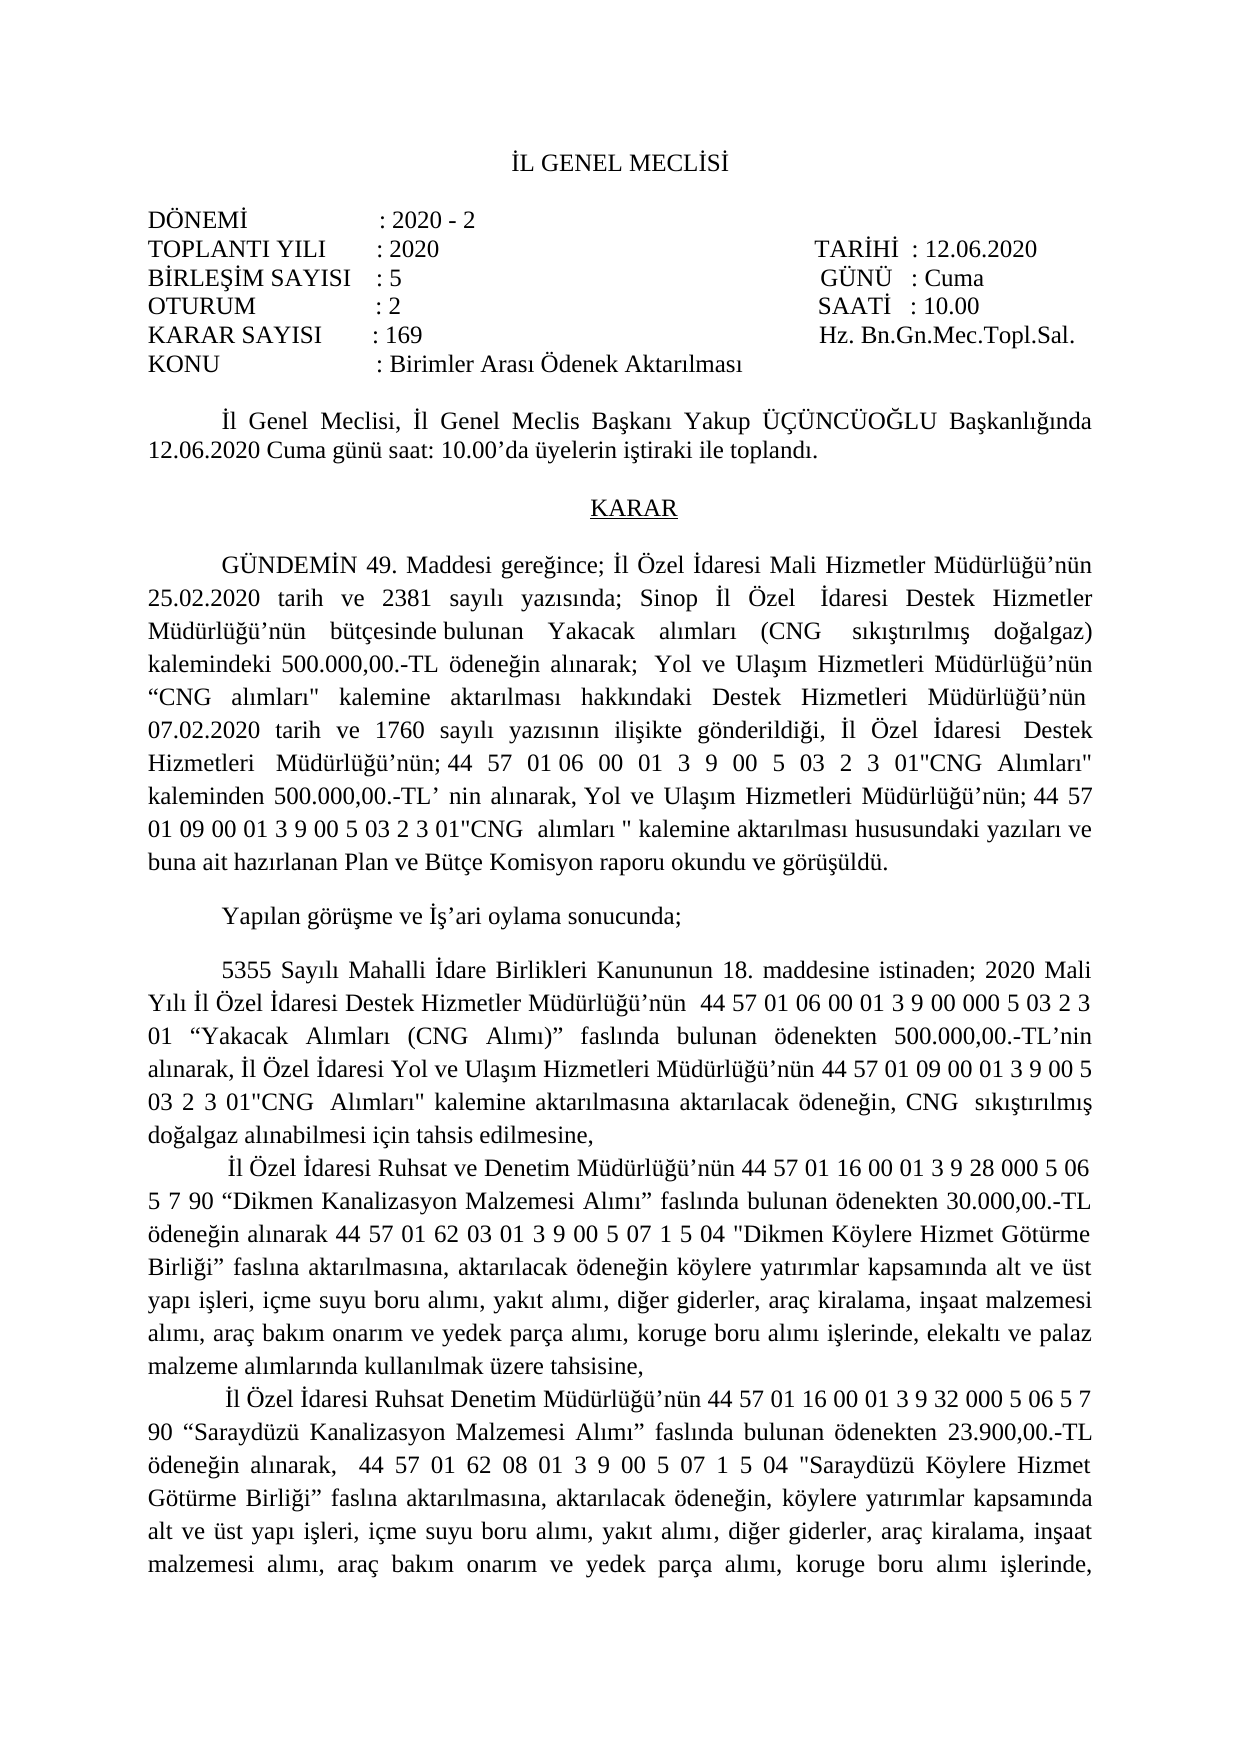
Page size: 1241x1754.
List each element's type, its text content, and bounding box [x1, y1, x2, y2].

text KARAR SAYISI : 169 Hz. Bn.Gn.Mec.Topl.Sal. [148, 320, 1093, 349]
text GÜNDEMİN 49. Maddesi gereğince; İl Özel İdaresi Mali Hizmetler Müdürlüğü’nün 25.02.2020 tarih ve 2381 sayılı yazısında; Sinop İl Özel İdaresi Destek Hizmetler Müdürlüğü’nün bütçesinde bulunan Yakacak alımları (CNG sıkıştırılmış doğalgaz) kalemindeki 500.000,00.-TL ödeneğin alınarak; Yol ve Ulaşım Hizmetleri Müdürlüğü’nün “CNG alımları" kalemine aktarılması hakkındaki Destek Hizmetleri Müdürlüğü’nün 07.02.2020 tarih ve 1760 sayılı yazısının ilişikte gönderildiği, İl Özel İdaresi Destek Hizmetleri Müdürlüğü’nün; 44 57 01 06 00 01 3 9 00 5 03 2 3 01"CNG Alımları" kaleminden 500.000,00.-TL’ nin alınarak, Yol ve Ulaşım Hizmetleri Müdürlüğü’nün; 44 57 01 09 00 01 3 9 00 5 03 2 3 01"CNG alımları " kalemine aktarılması hususundaki yazıları ve buna ait hazırlanan Plan ve Bütçe Komisyon raporu okundu ve görüşüldü. [148, 550, 1093, 876]
text DÖNEMİ : 2020 - 2 [148, 205, 1093, 234]
text KONU : Birimler Arası Ödenek Aktarılması [148, 349, 1093, 378]
text BİRLEŞİM SAYISI : 5 GÜNÜ : Cuma [148, 263, 1093, 291]
text KARAR [516, 493, 1093, 521]
text İl Genel Meclisi, İl Genel Meclis Başkanı Yakup ÜÇÜNCÜOĞLU Başkanlığında 12.06.2020 Cuma günü saat: 10.00’da üyelerin iştiraki ile toplandı. [148, 406, 1093, 464]
text OTURUM : 2 SAATİ : 10.00 [148, 291, 1093, 320]
text Yapılan görüşme ve İş’ari oylama sonucunda; [148, 901, 1093, 930]
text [148, 1479, 1093, 1578]
text İL GENEL MECLİSİ [148, 148, 1093, 176]
text TOPLANTI YILI : 2020 TARİHİ : 12.06.2020 [148, 234, 1093, 263]
